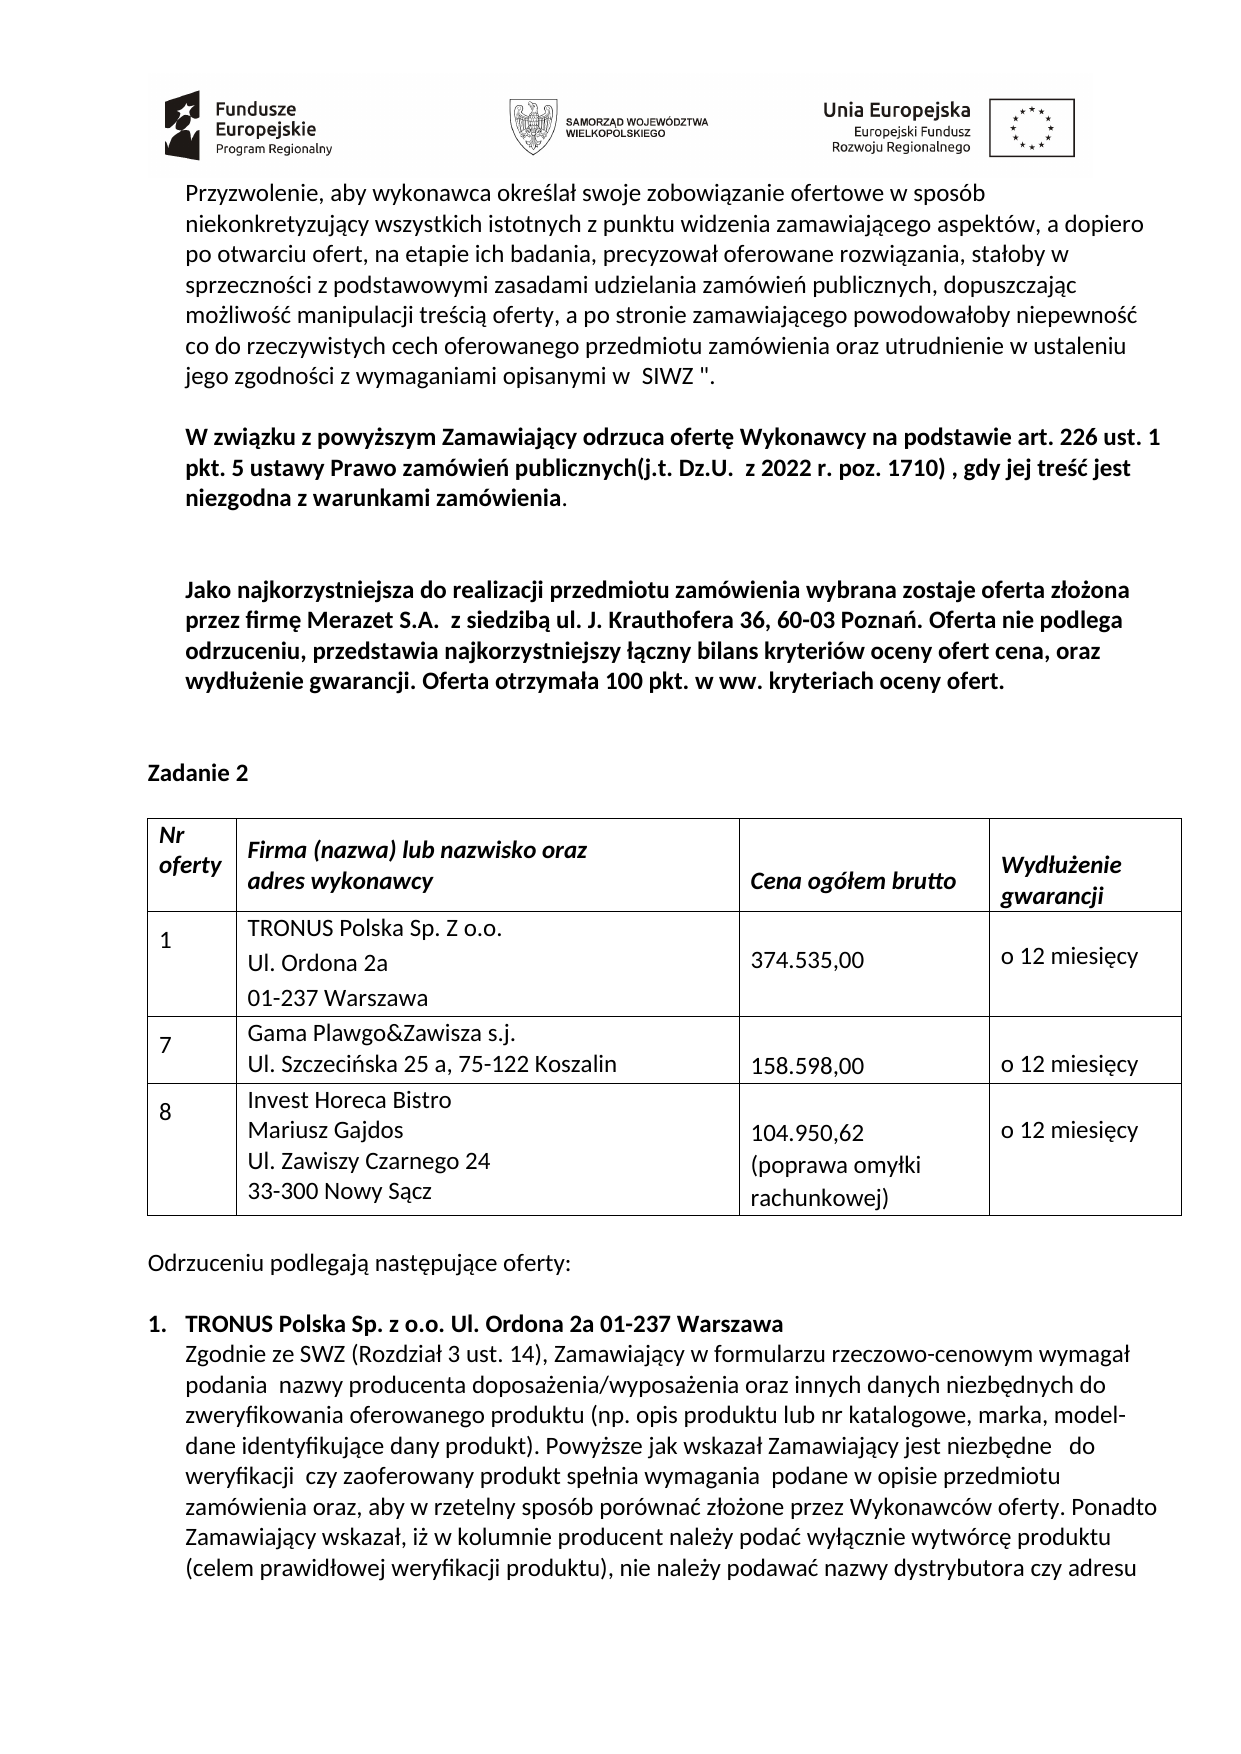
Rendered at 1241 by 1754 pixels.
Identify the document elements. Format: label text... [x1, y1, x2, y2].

text Odrzuceniu podlegają następujące oferty: [148, 1247, 1167, 1277]
table_cell 158.598,00 [740, 1017, 989, 1083]
list TRONUS Polska Sp. z o.o. Ul. Ordona 2a 01-237 Warszawa [148, 1308, 1167, 1338]
table_cell 104.950,62 (poprawa omyłki rachunkowej) [740, 1084, 989, 1215]
table_cell o 12 miesięcy [990, 1084, 1181, 1215]
table_header Firma (nazwa) lub nazwisko oraz adres wykonawcy [237, 819, 739, 911]
text Zadanie 2 [148, 757, 1167, 788]
table_cell Gama Plawgo&Zawisza s.j. Ul. Szczecińska 25 a, 75-122 Koszalin [237, 1017, 739, 1083]
table_cell 8 [148, 1084, 236, 1215]
table_cell o 12 miesięcy [990, 912, 1181, 1016]
table_cell 374.535,00 [740, 912, 989, 1016]
table_cell TRONUS Polska Sp. Z o.o. Ul. Ordona 2a 01-237 Warszawa [237, 912, 739, 1016]
table_cell 1 [148, 912, 236, 1016]
picture [147, 73, 1093, 178]
table_cell o 12 miesięcy [990, 1017, 1181, 1083]
table_header Wydłużenie gwarancji [990, 819, 1181, 911]
table_header Cena ogółem brutto [740, 819, 989, 911]
table_header Nr oferty [148, 819, 236, 911]
list W związku z powyższym Zamawiający odrzuca ofertę Wykonawcy na podstawie art. 226 ust. 1 pkt. 5 ustawy Prawo zamówień publicznych(j.t. Dz.U. z 2022 r. poz. 1710) , gdy jej treść jest niezgodna z warunkami zamówienia. [185, 421, 1167, 513]
table_cell Invest Horeca Bistro Mariusz Gajdos Ul. Zawiszy Czarnego 24 33-300 Nowy Sącz [237, 1084, 739, 1215]
list Jako najkorzystniejsza do realizacji przedmiotu zamówienia wybrana zostaje oferta złożona przez firmę Merazet S.A. z siedzibą ul. J. Krauthofera 36, 60-03 Poznań. Oferta nie podlega odrzuceniu, przedstawia najkorzystniejszy łączny bilans kryteriów oceny ofert cena, oraz wydłużenie gwarancji. Oferta otrzymała 100 pkt. w ww. kryteriach oceny ofert. [185, 574, 1167, 696]
table_cell 7 [148, 1017, 236, 1083]
